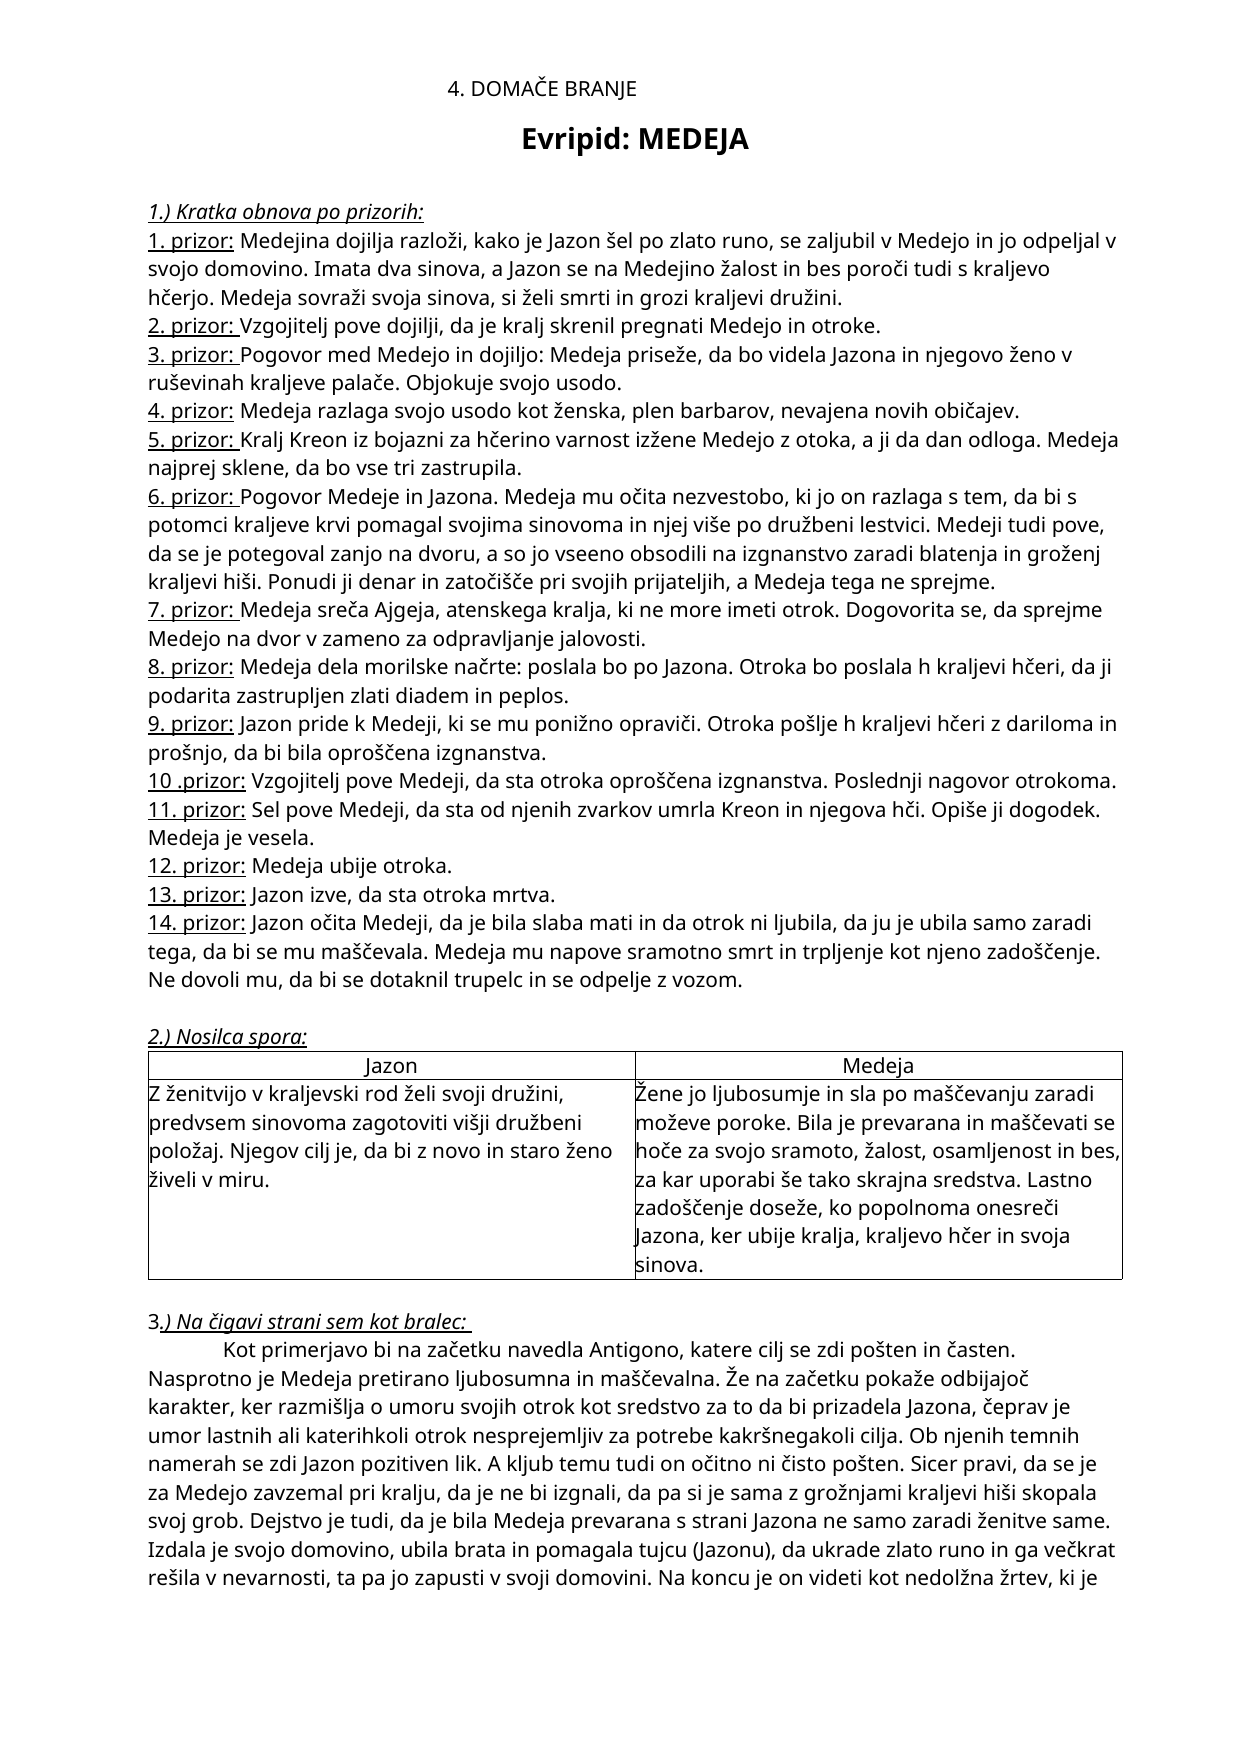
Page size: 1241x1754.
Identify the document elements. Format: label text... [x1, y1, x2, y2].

table_header Jazon [149, 1052, 635, 1079]
text 7. prizor: Medeja sreča Ajgeja, atenskega kralja, ki ne more imeti otrok. Dogovorita se, da sprejme Medejo na dvor v zameno za odpravljanje jalovosti. [148, 596, 1122, 652]
text 1.) Kratka obnova po prizorih: [148, 197, 1122, 226]
text 2.) Nosilca spora: [148, 1022, 1122, 1051]
text 13. prizor: Jazon izve, da sta otroka mrtva. [148, 880, 1122, 908]
text 1. prizor: Medejina dojilja razloži, kako je Jazon šel po zlato runo, se zaljubil v Medejo in jo odpeljal v svojo domovino. Imata dva sinova, a Jazon se na Medejino žalost in bes poroči tudi s kraljevo hčerjo. Medeja sovraži svoja sinova, si želi smrti in grozi kraljevi družini. [148, 226, 1122, 311]
table_cell Z ženitvijo v kraljevski rod želi svoji družini, predvsem sinovoma zagotoviti višji družbeni položaj. Njegov cilj je, da bi z novo in staro ženo živeli v miru. [149, 1080, 635, 1278]
table_cell Žene jo ljubosumje in sla po maščevanju zaradi moževe poroke. Bila je prevarana in maščevati se hoče za svojo sramoto, žalost, osamljenost in bes, za kar uporabi še tako skrajna sredstva. Lastno zadoščenje doseže, ko popolnoma onesreči Jazona, ker ubije kralja, kraljevo hčer in svoja sinova. [636, 1080, 1122, 1278]
text 14. prizor: Jazon očita Medeji, da je bila slaba mati in da otrok ni ljubila, da ju je ubila samo zaradi tega, da bi se mu maščevala. Medeja mu napove sramotno smrt in trpljenje kot njeno zadoščenje. Ne dovoli mu, da bi se dotaknil trupelc in se odpelje z vozom. [148, 908, 1122, 994]
text 9. prizor: Jazon pride k Medeji, ki se mu ponižno opraviči. Otroka pošlje h kraljevi hčeri z dariloma in prošnjo, da bi bila oproščena izgnanstva. [148, 709, 1122, 766]
text 11. prizor: Sel pove Medeji, da sta od njenih zvarkov umrla Kreon in njegova hči. Opiše ji dogodek. Medeja je vesela. [148, 795, 1122, 852]
text 5. prizor: Kralj Kreon iz bojazni za hčerino varnost izžene Medejo z otoka, a ji da dan odloga. Medeja najprej sklene, da bo vse tri zastrupila. [148, 425, 1122, 482]
text 10 .prizor: Vzgojitelj pove Medeji, da sta otroka oproščena izgnanstva. Poslednji nagovor otrokoma. [148, 766, 1122, 795]
text 6. prizor: Pogovor Medeje in Jazona. Medeja mu očita nezvestobo, ki jo on razlaga s tem, da bi s potomci kraljeve krvi pomagal svojima sinovoma in njej više po družbeni lestvici. Medeji tudi pove, da se je potegoval zanjo na dvoru, a so jo vseeno obsodili na izgnanstvo zaradi blatenja in groženj kraljevi hiši. Ponudi ji denar in zatočišče pri svojih prijateljih, a Medeja tega ne sprejme. [148, 482, 1122, 596]
table_header Medeja [636, 1052, 1122, 1079]
text 3.) Na čigavi strani sem kot bralec: [148, 1307, 1122, 1336]
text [148, 1336, 1122, 1592]
text 12. prizor: Medeja ubije otroka. [148, 852, 1122, 880]
text 8. prizor: Medeja dela morilske načrte: poslala bo po Jazona. Otroka bo poslala h kraljevi hčeri, da ji podarita zastrupljen zlati diadem in peplos. [148, 652, 1122, 709]
subtitle Evripid: MEDEJA [148, 118, 1122, 158]
text 2. prizor: Vzgojitelj pove dojilji, da je kralj skrenil pregnati Medejo in otroke. [148, 311, 1122, 340]
text 3. prizor: Pogovor med Medejo in dojiljo: Medeja priseže, da bo videla Jazona in njegovo ženo v ruševinah kraljeve palače. Objokuje svojo usodo. [148, 340, 1122, 397]
text 4. prizor: Medeja razlaga svojo usodo kot ženska, plen barbarov, nevajena novih običajev. [148, 397, 1122, 425]
